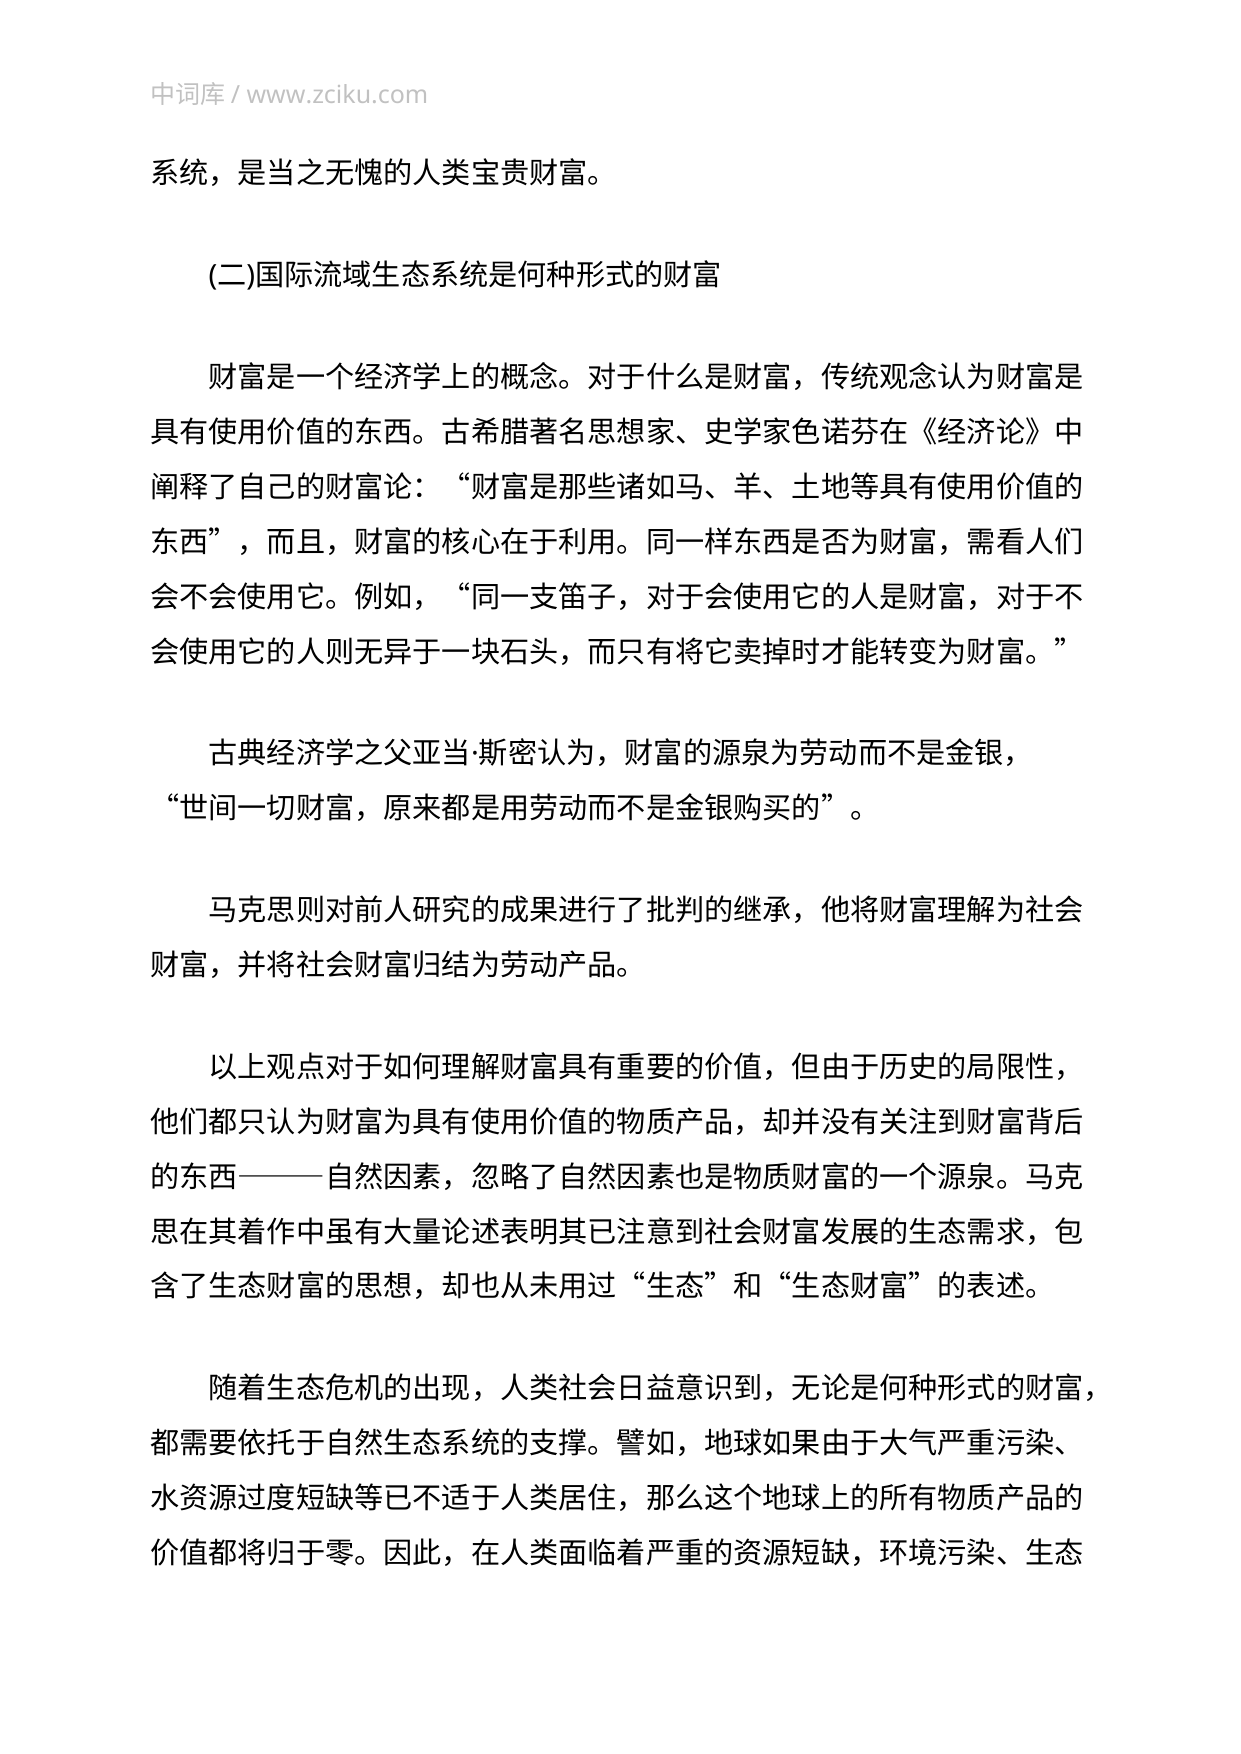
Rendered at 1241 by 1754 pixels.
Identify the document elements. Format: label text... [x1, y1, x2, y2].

text 马克思则对前人研究的成果进行了批判的继承，他将财富理解为社会财富，并将社会财富归结为劳动产品。 [150, 887, 1090, 984]
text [150, 150, 1090, 192]
text (二)国际流域生态系统是何种形式的财富 [150, 252, 1090, 294]
text 古典经济学之父亚当·斯密认为，财富的源泉为劳动而不是金银，“世间一切财富，原来都是用劳动而不是金银购买的”。 [150, 730, 1090, 827]
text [150, 1365, 1090, 1572]
text 财富是一个经济学上的概念。对于什么是财富，传统观念认为财富是具有使用价值的东西。古希腊著名思想家、史学家色诺芬在《经济论》中阐释了自己的财富论：“财富是那些诸如马、羊、土地等具有使用价值的东西”，而且，财富的核心在于利用。同一样东西是否为财富，需看人们会不会使用它。例如，“同一支笛子，对于会使用它的人是财富，对于不会使用它的人则无异于一块石头，而只有将它卖掉时才能转变为财富。” [150, 354, 1090, 671]
text 以上观点对于如何理解财富具有重要的价值，但由于历史的局限性，他们都只认为财富为具有使用价值的物质产品，却并没有关注到财富背后的东西———自然因素，忽略了自然因素也是物质财富的一个源泉。马克思在其着作中虽有大量论述表明其已注意到社会财富发展的生态需求，包含了生态财富的思想，却也从未用过“生态”和“生态财富”的表述。 [150, 1043, 1090, 1305]
